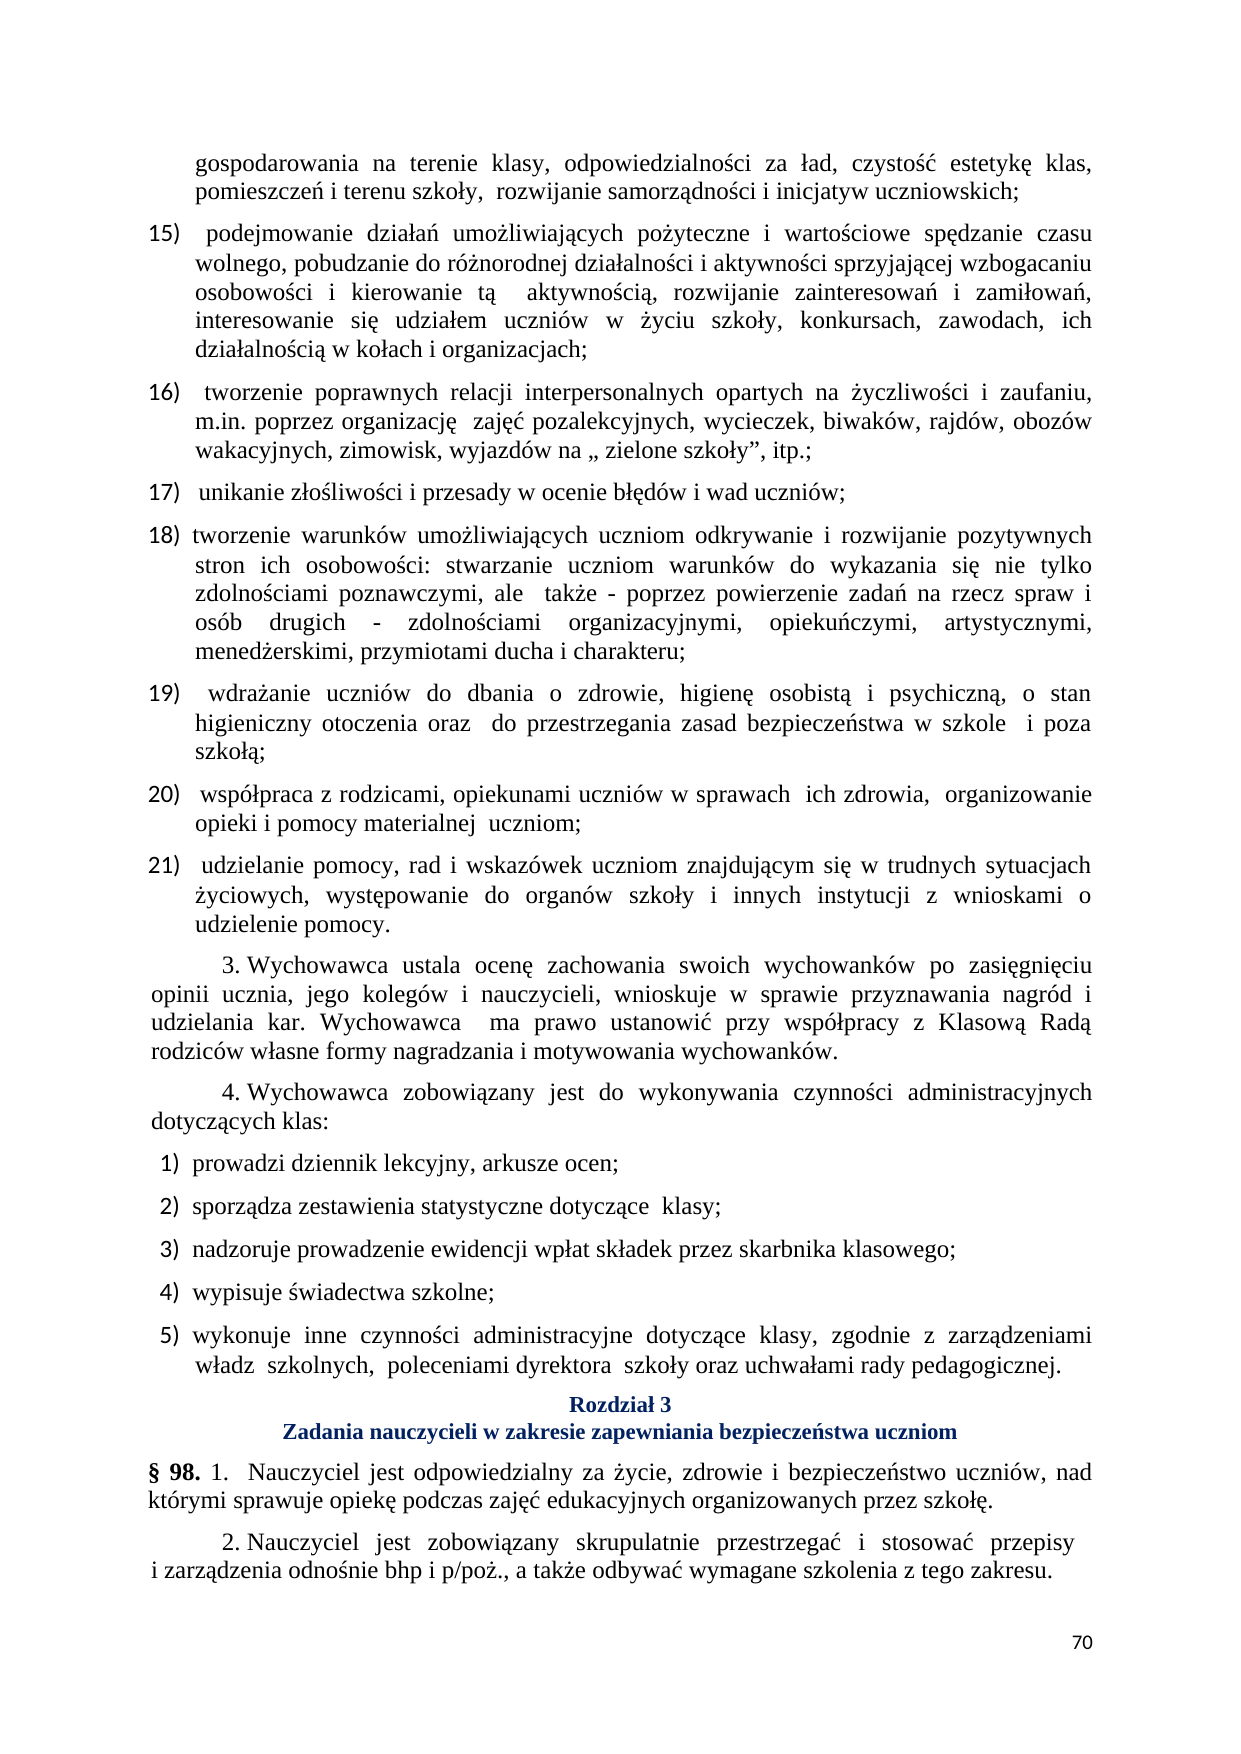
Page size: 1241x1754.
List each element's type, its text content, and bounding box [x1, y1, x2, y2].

list współpraca z rodzicami, opiekunami uczniów w sprawach ich zdrowia, organizowanie opieki i pomocy materialnej uczniom; [148, 778, 1093, 837]
text § 98. 1. Nauczyciel jest odpowiedzialny za życie, zdrowie i bezpieczeństwo uczniów, nad którymi sprawuje opiekę podczas zajęć edukacyjnych organizowanych przez szkołę. [148, 1457, 1093, 1514]
list wdrażanie uczniów do dbania o zdrowie, higienę osobistą i psychiczną, o stan higieniczny otoczenia oraz do przestrzegania zasad bezpieczeństwa w szkole i poza szkołą; [148, 677, 1093, 765]
list sporządza zestawienia statystyczne dotyczące klasy; [159, 1191, 1093, 1221]
list unikanie złośliwości i przesady w ocenie błędów i wad uczniów; [148, 476, 1093, 507]
list Wychowawca ustala ocenę zachowania swoich wychowanków po zasięgnięciu opinii ucznia, jego kolegów i nauczycieli, wnioskuje w sprawie przyznawania nagród i udzielania kar. Wychowawca ma prawo ustanowić przy współpracy z Klasową Radą rodziców własne formy nagradzania i motywowania wychowanków. [151, 950, 1093, 1065]
list nadzoruje prowadzenie ewidencji wpłat składek przez skarbnika klasowego; [159, 1233, 1093, 1264]
list tworzenie warunków umożliwiających uczniom odkrywanie i rozwijanie pozytywnych stron ich osobowości: stwarzanie uczniom warunków do wykazania się nie tylko zdolnościami poznawczymi, ale także - poprzez powierzenie zadań na rzecz spraw i osób drugich - zdolnościami organizacyjnymi, opiekuńczymi, artystycznymi, menedżerskimi, przymiotami ducha i charakteru; [148, 519, 1093, 665]
list Nauczyciel jest zobowiązany skrupulatnie przestrzegać i stosować przepisy i zarządzenia odnośnie bhp i p/poż., a także odbywać wymagane szkolenia z tego zakresu. [151, 1527, 1093, 1584]
text Rozdział 3 Zadania nauczycieli w zakresie zapewniania bezpieczeństwa uczniom [148, 1391, 1093, 1444]
list podejmowanie działań umożliwiających pożyteczne i wartościowe spędzanie czasu wolnego, pobudzanie do różnorodnej działalności i aktywności sprzyjającej wzbogacaniu osobowości i kierowanie tą aktywnością, rozwijanie zainteresowań i zamiłowań, interesowanie się udziałem uczniów w życiu szkoły, konkursach, zawodach, ich działalnością w kołach i organizacjach; [148, 218, 1093, 363]
list tworzenie poprawnych relacji interpersonalnych opartych na życzliwości i zaufaniu, m.in. poprzez organizację zajęć pozalekcyjnych, wycieczek, biwaków, rajdów, obozów wakacyjnych, zimowisk, wyjazdów na „ zielone szkoły”, itp.; [148, 376, 1093, 464]
list udzielanie pomocy, rad i wskazówek uczniom znajdującym się w trudnych sytuacjach życiowych, występowanie do organów szkoły i innych instytucji z wnioskami o udzielenie pomocy. [148, 849, 1093, 937]
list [148, 148, 1093, 205]
list prowadzi dziennik lekcyjny, arkusze ocen; [159, 1147, 1093, 1178]
list wykonuje inne czynności administracyjne dotyczące klasy, zgodnie z zarządzeniami władz szkolnych, poleceniami dyrektora szkoły oraz uchwałami rady pedagogicznej. [159, 1319, 1093, 1379]
list Wychowawca zobowiązany jest do wykonywania czynności administracyjnych dotyczących klas: [151, 1077, 1093, 1135]
list wypisuje świadectwa szkolne; [159, 1277, 1093, 1307]
